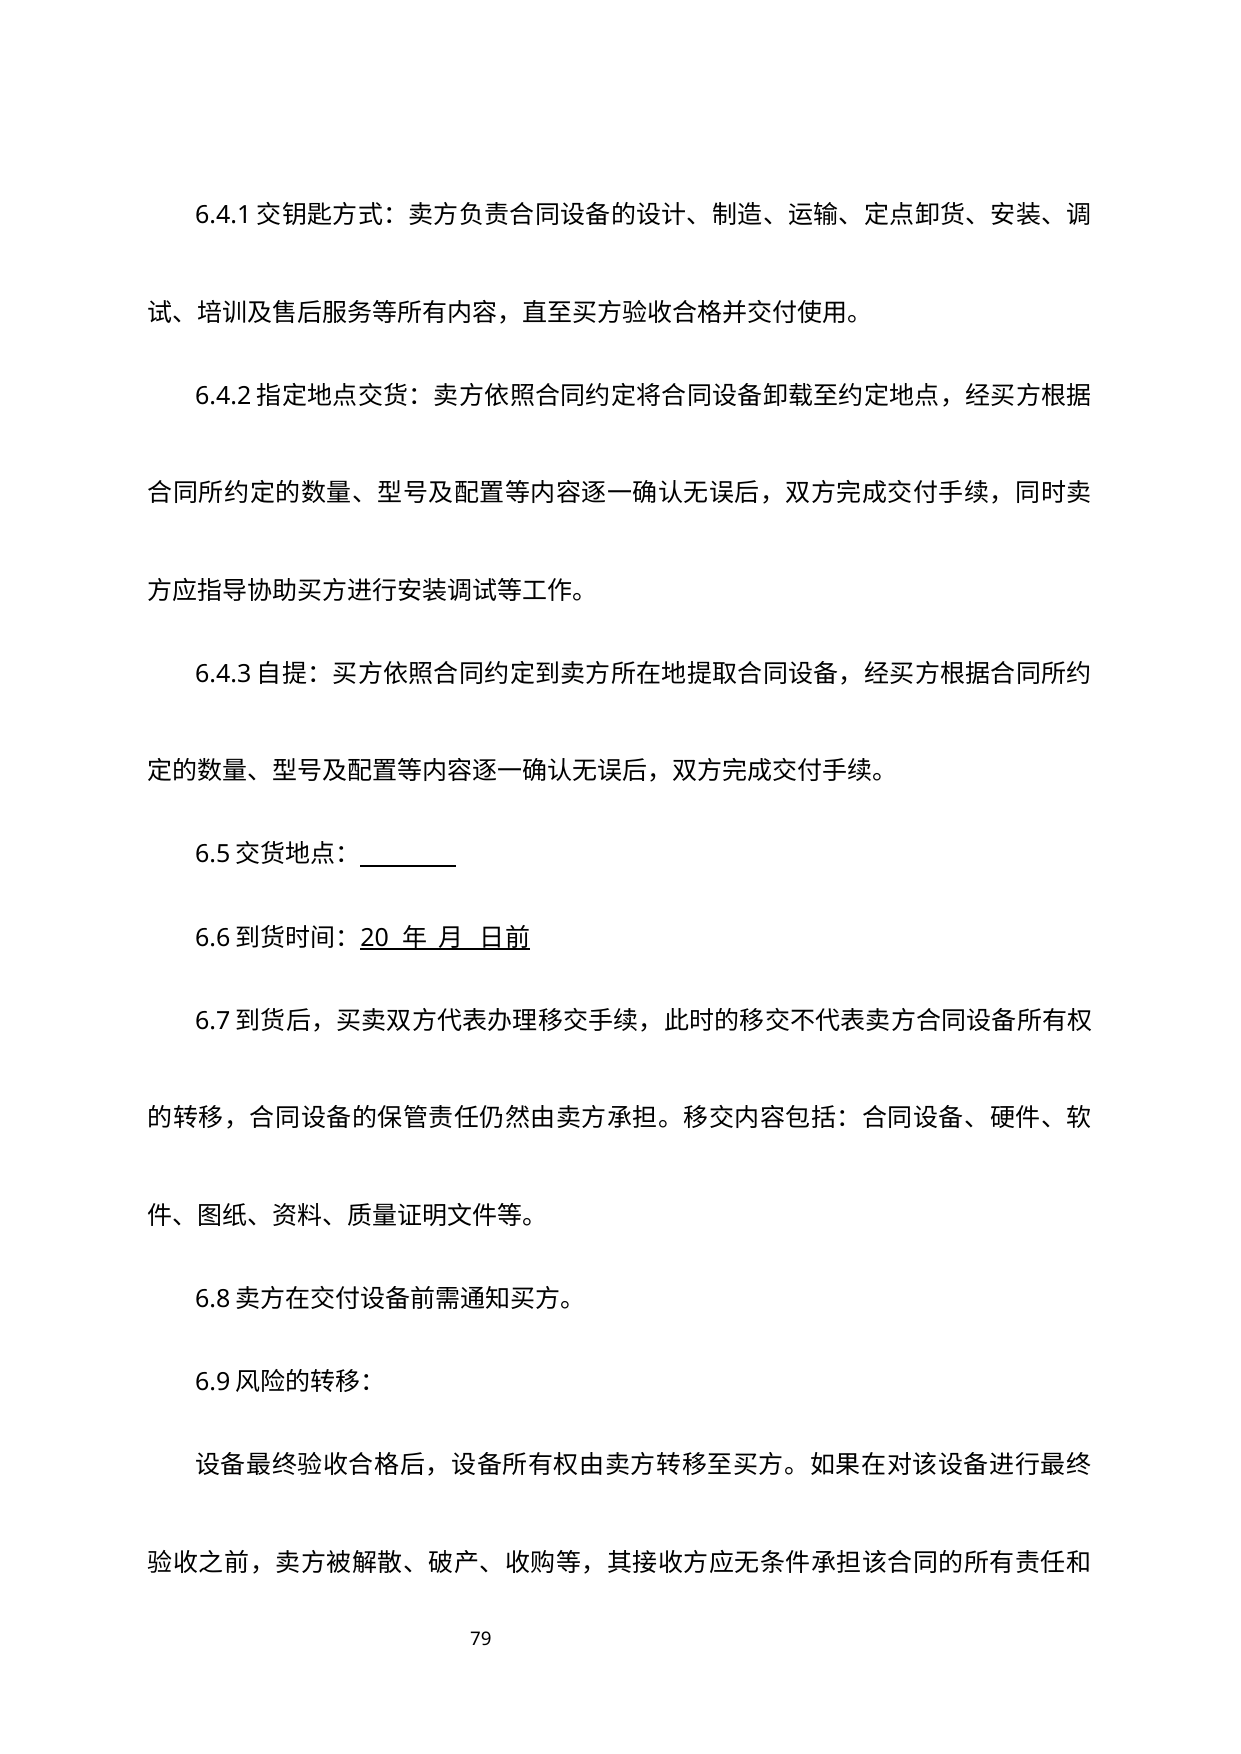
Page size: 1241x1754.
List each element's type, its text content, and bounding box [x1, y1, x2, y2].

text 6.8卖方在交付设备前需通知买方。 [148, 1264, 1092, 1329]
text 6.4.3自提：买方依照合同约定到卖方所在地提取合同设备，经买方根据合同所约定的数量、型号及配置等内容逐一确认无误后，双方完成交付手续。 [148, 639, 1092, 801]
text 6.6到货时间：20 年 月 日前 [148, 903, 1092, 968]
text 6.5交货地点： [148, 819, 1092, 884]
text 6.7到货后，买卖双方代表办理移交手续，此时的移交不代表卖方合同设备所有权的转移，合同设备的保管责任仍然由卖方承担。移交内容包括：合同设备、硬件、软件、图纸、资料、质量证明文件等。 [148, 986, 1092, 1246]
text 6.4.1交钥匙方式：卖方负责合同设备的设计、制造、运输、定点卸货、安装、调试、培训及售后服务等所有内容，直至买方验收合格并交付使用。 [148, 180, 1092, 343]
text 6.4.2指定地点交货：卖方依照合同约定将合同设备卸载至约定地点，经买方根据合同所约定的数量、型号及配置等内容逐一确认无误后，双方完成交付手续，同时卖方应指导协助买方进行安装调试等工作。 [148, 361, 1092, 621]
text 6.9风险的转移： [148, 1347, 1092, 1412]
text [148, 1430, 1092, 1593]
